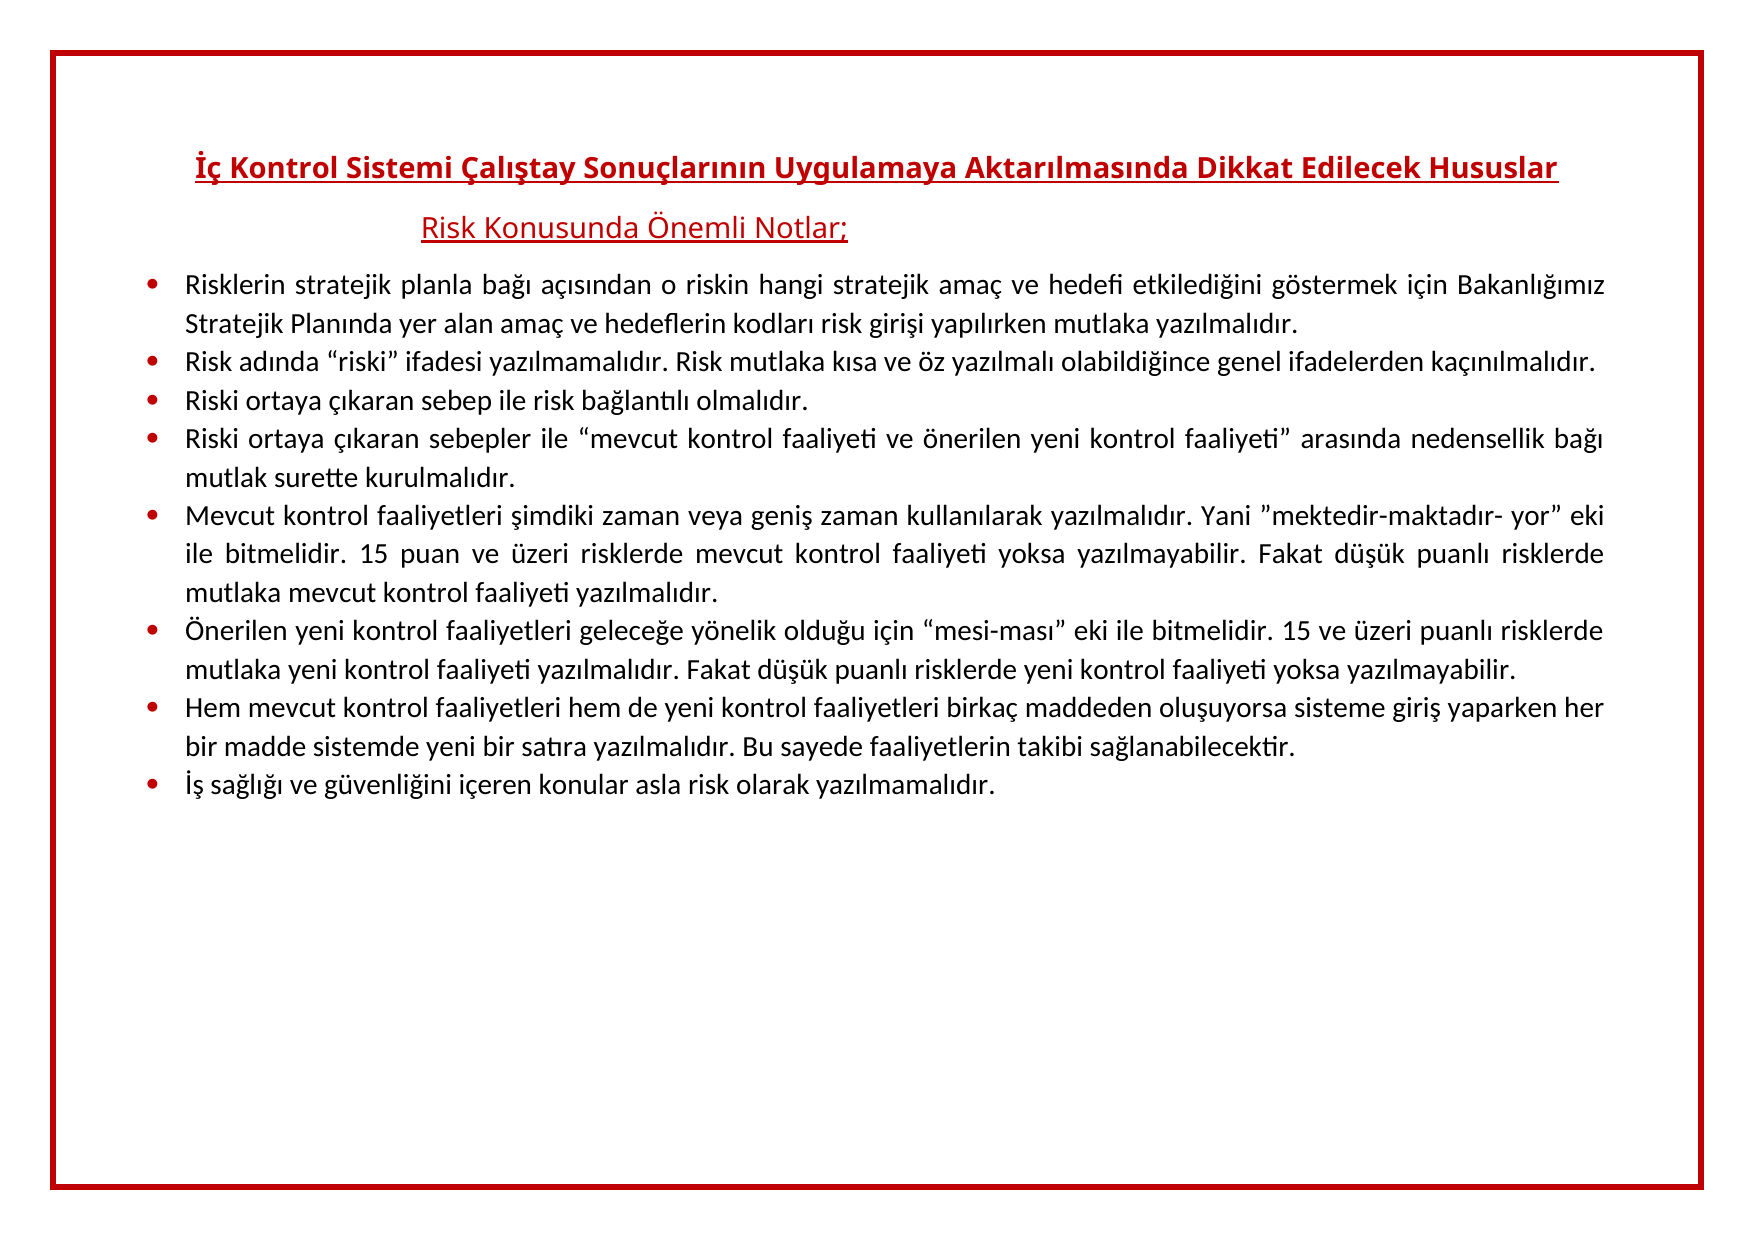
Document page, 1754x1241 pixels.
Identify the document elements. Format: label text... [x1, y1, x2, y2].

list Risklerin stratejik planla bağı açısından o riskin hangi stratejik amaç ve hedefi etkilediğini göstermek için Bakanlığımız Stratejik Planında yer alan amaç ve hedeflerin kodları risk girişi yapılırken mutlaka yazılmalıdır. [147, 266, 1606, 341]
list Riski ortaya çıkaran sebep ile risk bağlantılı olmalıdır. [147, 382, 1606, 417]
text İç Kontrol Sistemi Çalıştay Sonuçlarının Uygulamaya Aktarılmasında Dikkat Edilecek Hususlar [147, 147, 1606, 187]
list Önerilen yeni kontrol faaliyetleri geleceğe yönelik olduğu için “mesi-ması” eki ile bitmelidir. 15 ve üzeri puanlı risklerde mutlaka yeni kontrol faaliyeti yazılmalıdır. Fakat düşük puanlı risklerde yeni kontrol faaliyeti yoksa yazılmayabilir. [147, 612, 1606, 686]
list İş sağlığı ve güvenliğini içeren konular asla risk olarak yazılmamalıdır. [147, 766, 1606, 802]
list Mevcut kontrol faaliyetleri şimdiki zaman veya geniş zaman kullanılarak yazılmalıdır. Yani ”mektedir-maktadır- yor” eki ile bitmelidir. 15 puan ve üzeri risklerde mevcut kontrol faaliyeti yoksa yazılmayabilir. Fakat düşük puanlı risklerde mutlaka mevcut kontrol faaliyeti yazılmalıdır. [147, 497, 1606, 609]
list Hem mevcut kontrol faaliyetleri hem de yeni kontrol faaliyetleri birkaç maddeden oluşuyorsa sisteme giriş yaparken her bir madde sistemde yeni bir satıra yazılmalıdır. Bu sayede faaliyetlerin takibi sağlanabilecektir. [147, 689, 1606, 763]
list Riski ortaya çıkaran sebepler ile “mevcut kontrol faaliyeti ve önerilen yeni kontrol faaliyeti” arasında nedensellik bağı mutlak surette kurulmalıdır. [147, 420, 1606, 494]
list Risk adında “riski” ifadesi yazılmamalıdır. Risk mutlaka kısa ve öz yazılmalı olabildiğince genel ifadelerden kaçınılmalıdır. [147, 343, 1606, 379]
text Risk Konusunda Önemli Notlar; [147, 207, 1606, 247]
